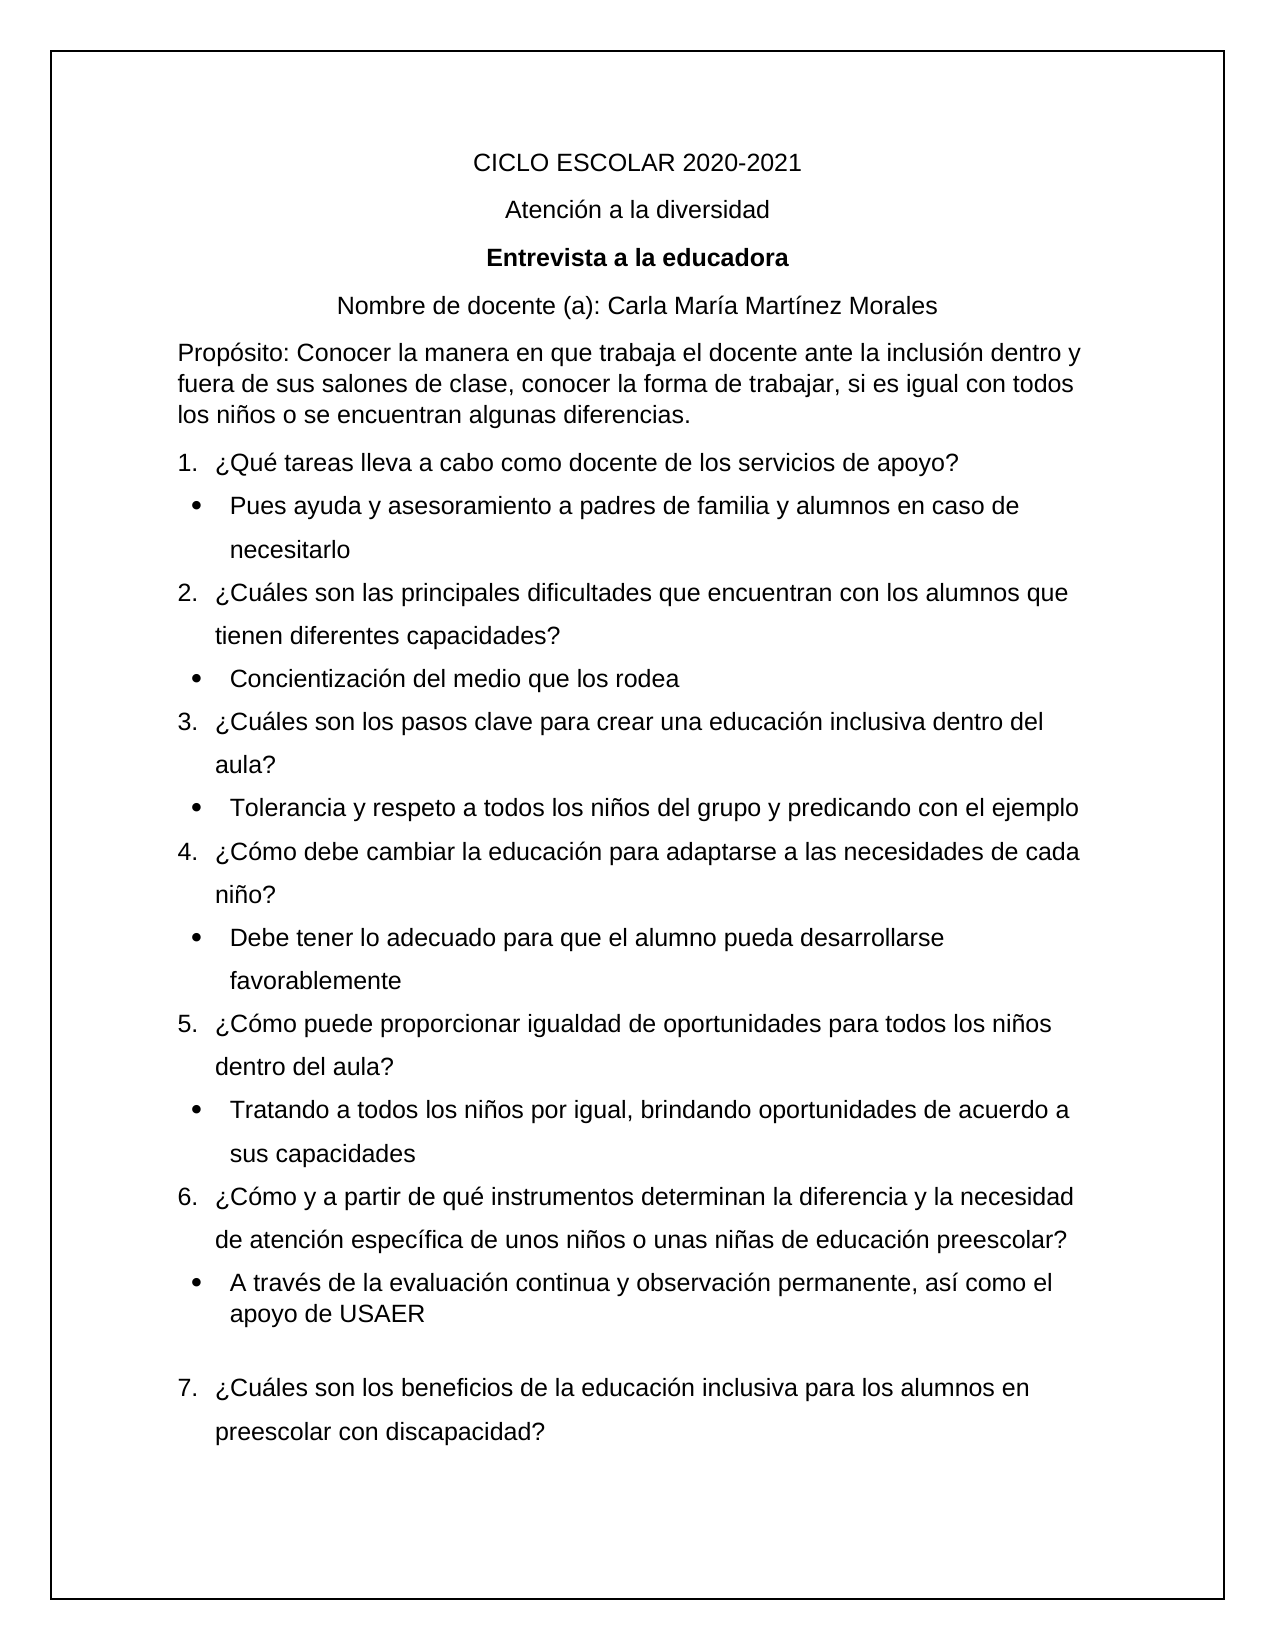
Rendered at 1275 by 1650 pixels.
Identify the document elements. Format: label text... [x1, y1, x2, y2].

list ¿Cómo debe cambiar la educación para adaptarse a las necesidades de cada niño? [177, 837, 1098, 908]
text Propósito: Conocer la manera en que trabaja el docente ante la inclusión dentro y fuera de sus salones de clase, conocer la forma de trabajar, si es igual con todos los niños o se encuentran algunas diferencias. [177, 338, 1098, 429]
list ¿Cómo y a partir de qué instrumentos determinan la diferencia y la necesidad de atención específica de unos niños o unas niñas de educación preescolar? [177, 1182, 1098, 1254]
list Concientización del medio que los rodea [192, 664, 1098, 693]
text Atención a la diversidad [177, 195, 1098, 224]
list Tratando a todos los niños por igual, brindando oportunidades de acuerdo a sus capacidades [192, 1096, 1098, 1167]
text CICLO ESCOLAR 2020-2021 [177, 148, 1098, 176]
list ¿Cuáles son los beneficios de la educación inclusiva para los alumnos en preescolar con discapacidad? [177, 1373, 1098, 1445]
list Tolerancia y respeto a todos los niños del grupo y predicando con el ejemplo [192, 793, 1098, 822]
text Entrevista a la educadora [177, 243, 1098, 272]
list ¿Cuáles son las principales dificultades que encuentran con los alumnos que tienen diferentes capacidades? [177, 578, 1098, 649]
text Nombre de docente (a): Carla María Martínez Morales [177, 291, 1098, 319]
list Pues ayuda y asesoramiento a padres de familia y alumnos en caso de necesitarlo [192, 491, 1098, 563]
list A través de la evaluación continua y observación permanente, así como el apoyo de USAER [192, 1268, 1098, 1328]
list ¿Qué tareas lleva a cabo como docente de los servicios de apoyo? [177, 448, 1098, 477]
list ¿Cómo puede proporcionar igualdad de oportunidades para todos los niños dentro del aula? [177, 1009, 1098, 1081]
list ¿Cuáles son los pasos clave para crear una educación inclusiva dentro del aula? [177, 707, 1098, 779]
list Debe tener lo adecuado para que el alumno pueda desarrollarse favorablemente [192, 923, 1098, 995]
